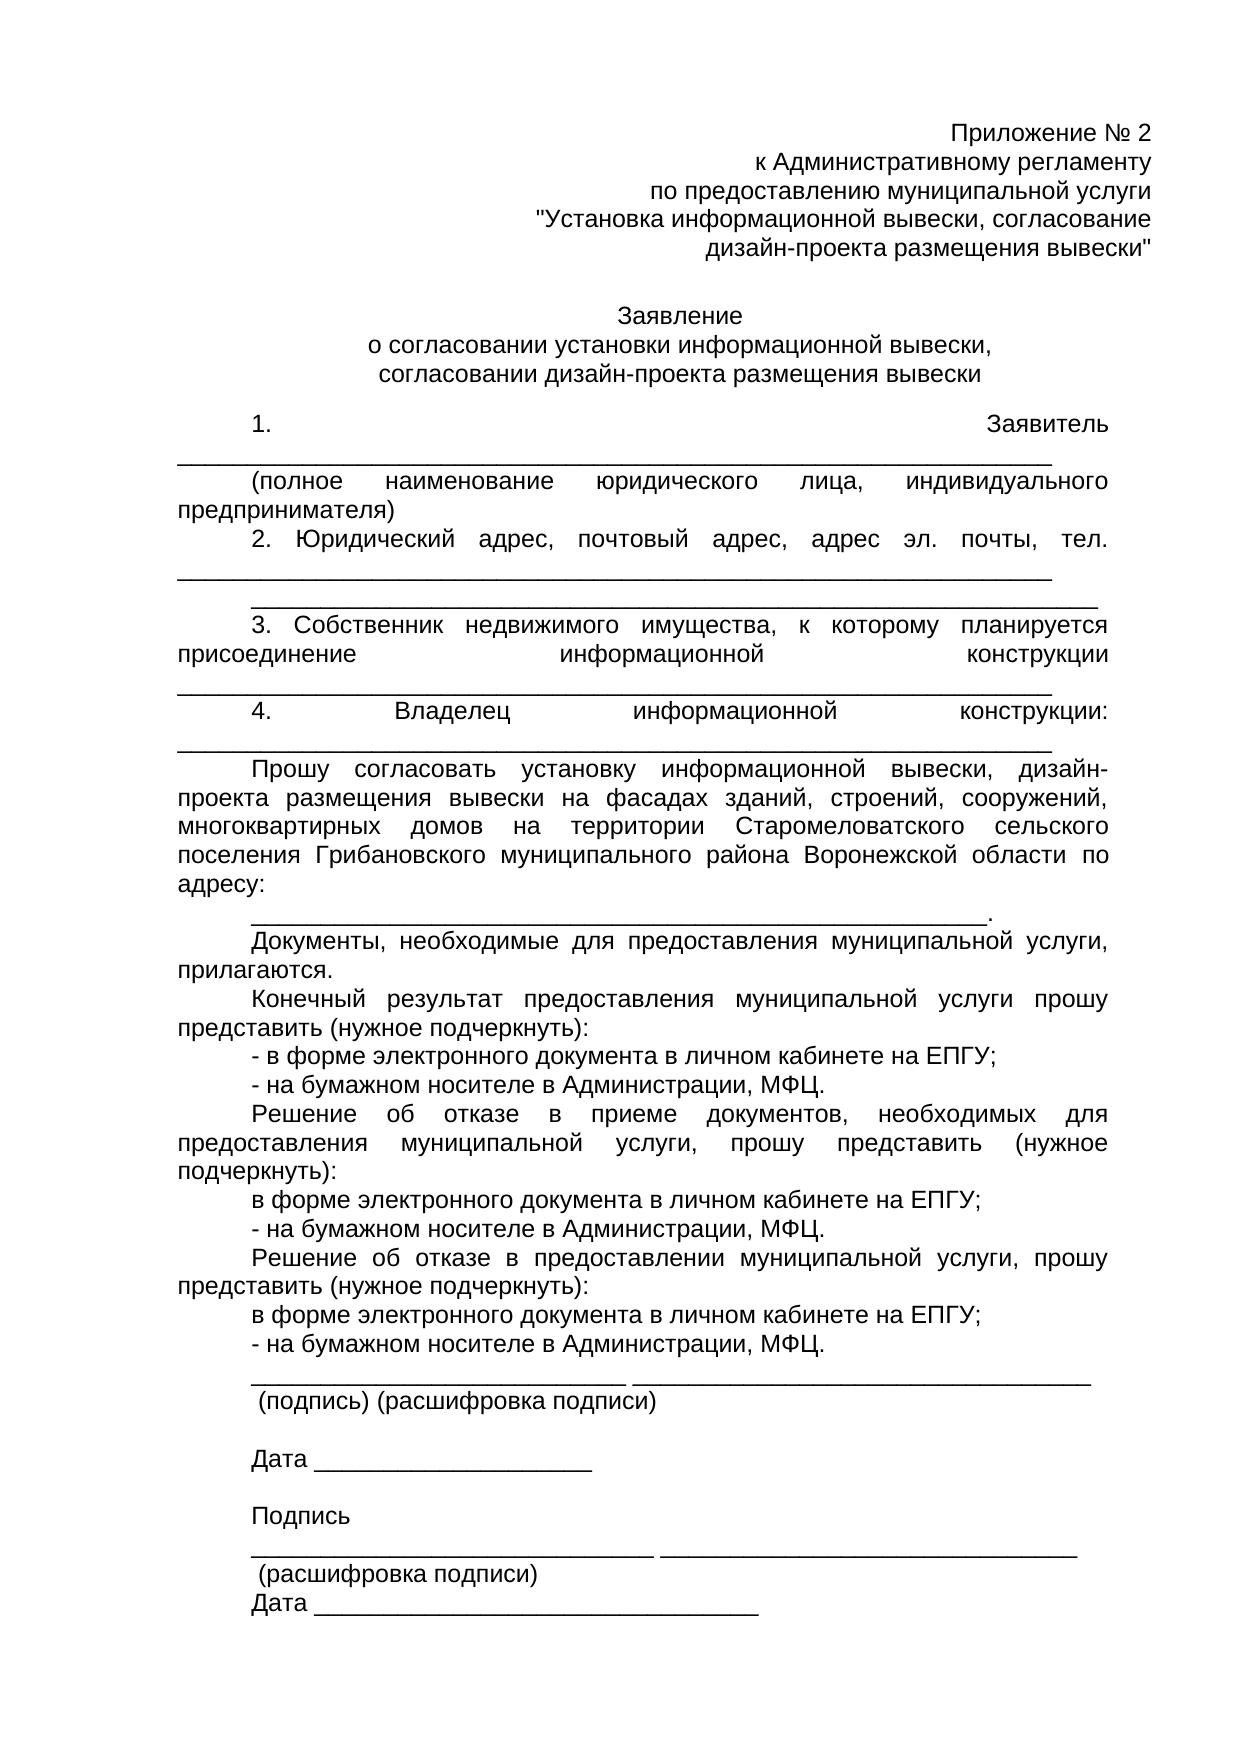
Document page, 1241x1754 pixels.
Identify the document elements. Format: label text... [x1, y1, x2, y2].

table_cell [171, 398, 1116, 1627]
text по предоставлению муниципальной услуги [177, 176, 1152, 204]
table_header Заявление о согласовании установки информационной вывески, согласовании дизайн-проекта размещения вывески [171, 291, 1116, 398]
text "Установка информационной вывески, согласование [177, 204, 1152, 233]
text к Административному регламенту [177, 147, 1152, 176]
text Приложение № 2 [177, 118, 1152, 147]
text дизайн-проекта размещения вывески" [177, 233, 1152, 262]
